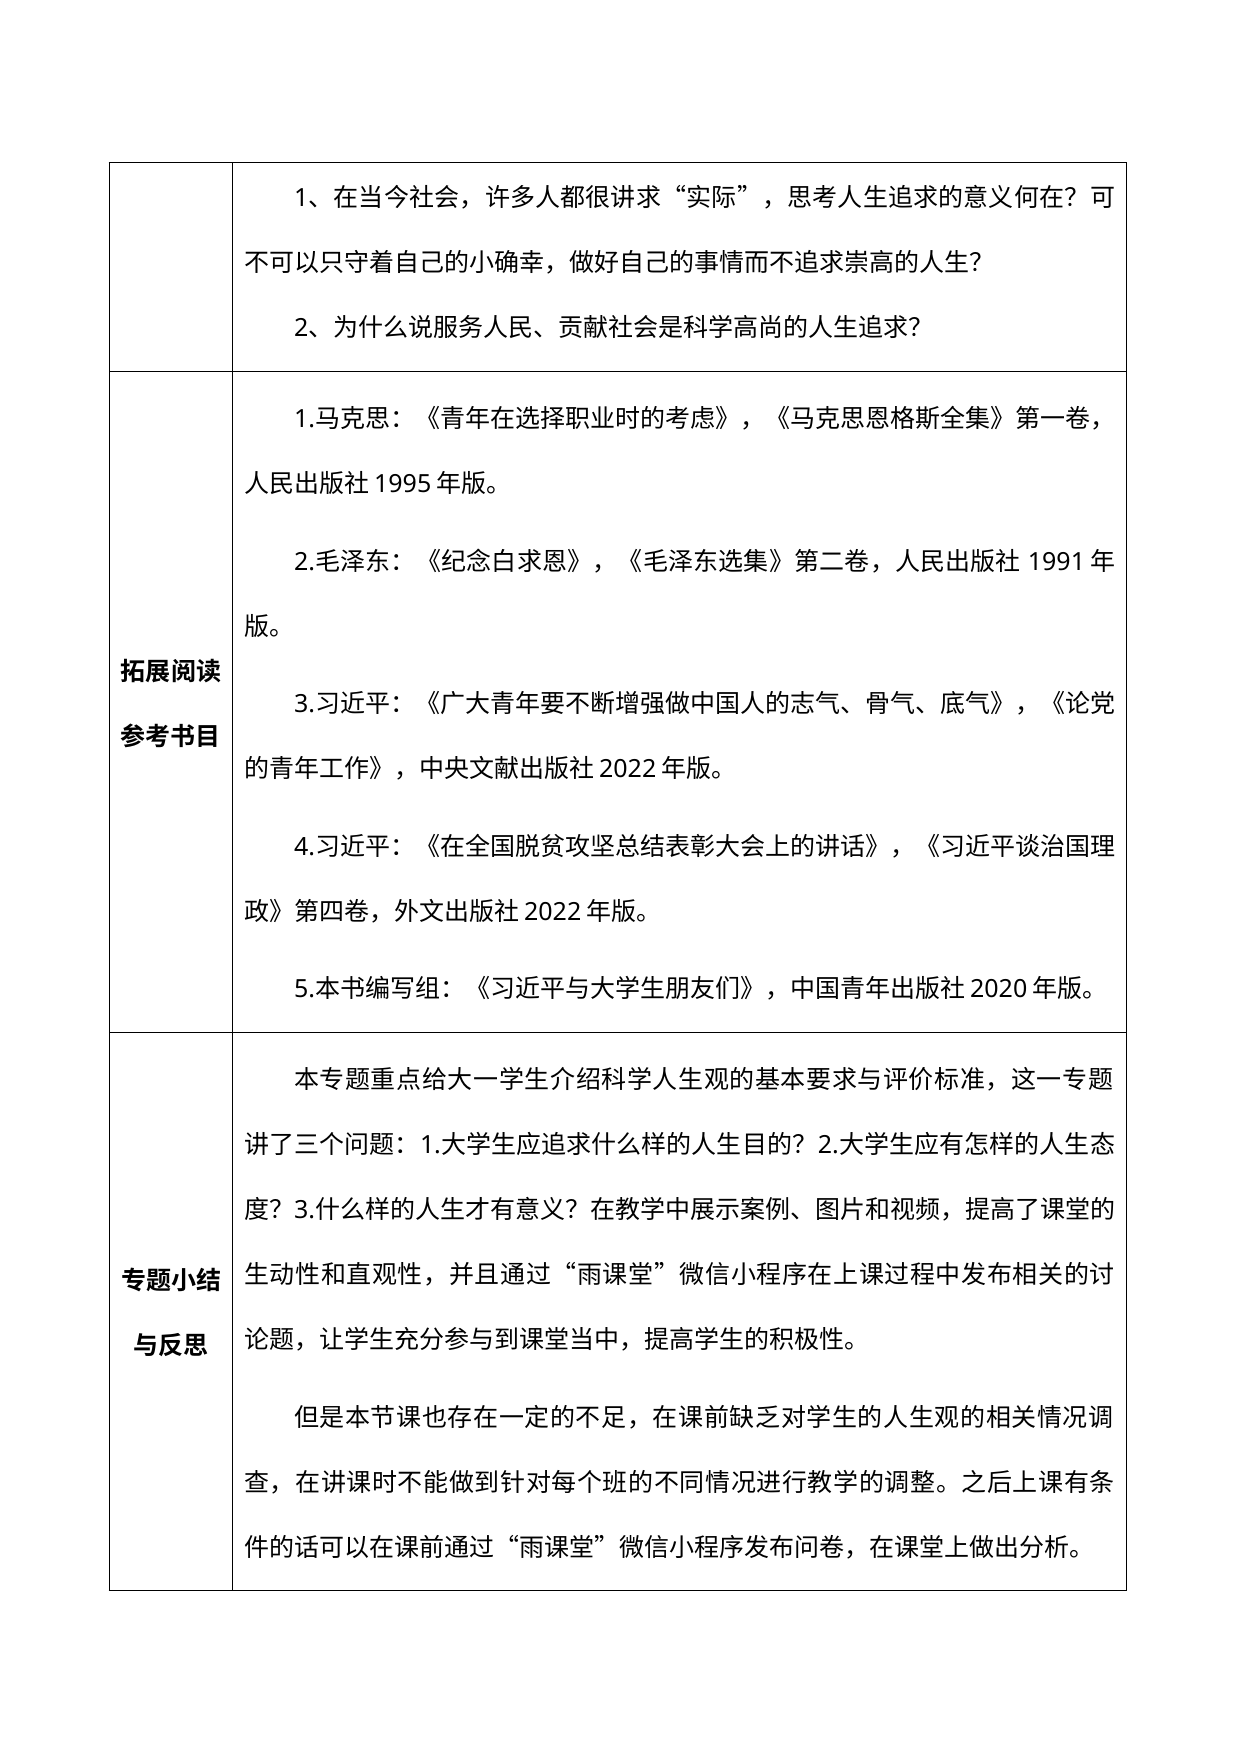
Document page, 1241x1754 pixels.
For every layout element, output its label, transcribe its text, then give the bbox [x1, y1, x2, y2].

table_cell 1.马克思：《青年在选择职业时的考虑》，《马克思恩格斯全集》第一卷，人民出版社1995年版。 2.毛泽东：《纪念白求恩》，《毛泽东选集》第二卷，人民出版社1991年版。 3.习近平：《广大青年要不断增强做中国人的志气、骨气、底气》，《论党的青年工作》，中央文献出版社2022年版。 4.习近平：《在全国脱贫攻坚总结表彰大会上的讲话》，《习近平谈治国理政》第四卷，外文出版社2022年版。 5.本书编写组：《习近平与大学生朋友们》，中国青年出版社2020年版。 [233, 372, 1126, 1032]
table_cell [233, 163, 1126, 371]
table_cell 拓展阅读参考书目 [110, 372, 232, 1032]
table_cell 专题小结 与反思 [110, 1033, 232, 1590]
table_cell 本专题重点给大一学生介绍科学人生观的基本要求与评价标准，这一专题讲了三个问题：1.大学生应追求什么样的人生目的？2.大学生应有怎样的人生态度？3.什么样的人生才有意义？在教学中展示案例、图片和视频，提高了课堂的生动性和直观性，并且通过“雨课堂”微信小程序在上课过程中发布相关的讨论题，让学生充分参与到课堂当中，提高学生的积极性。 但是本节课也存在一定的不足，在课前缺乏对学生的人生观的相关情况调查，在讲课时不能做到针对每个班的不同情况进行教学的调整。之后上课有条件的话可以在课前通过“雨课堂”微信小程序发布问卷，在课堂上做出分析。 [233, 1033, 1126, 1590]
